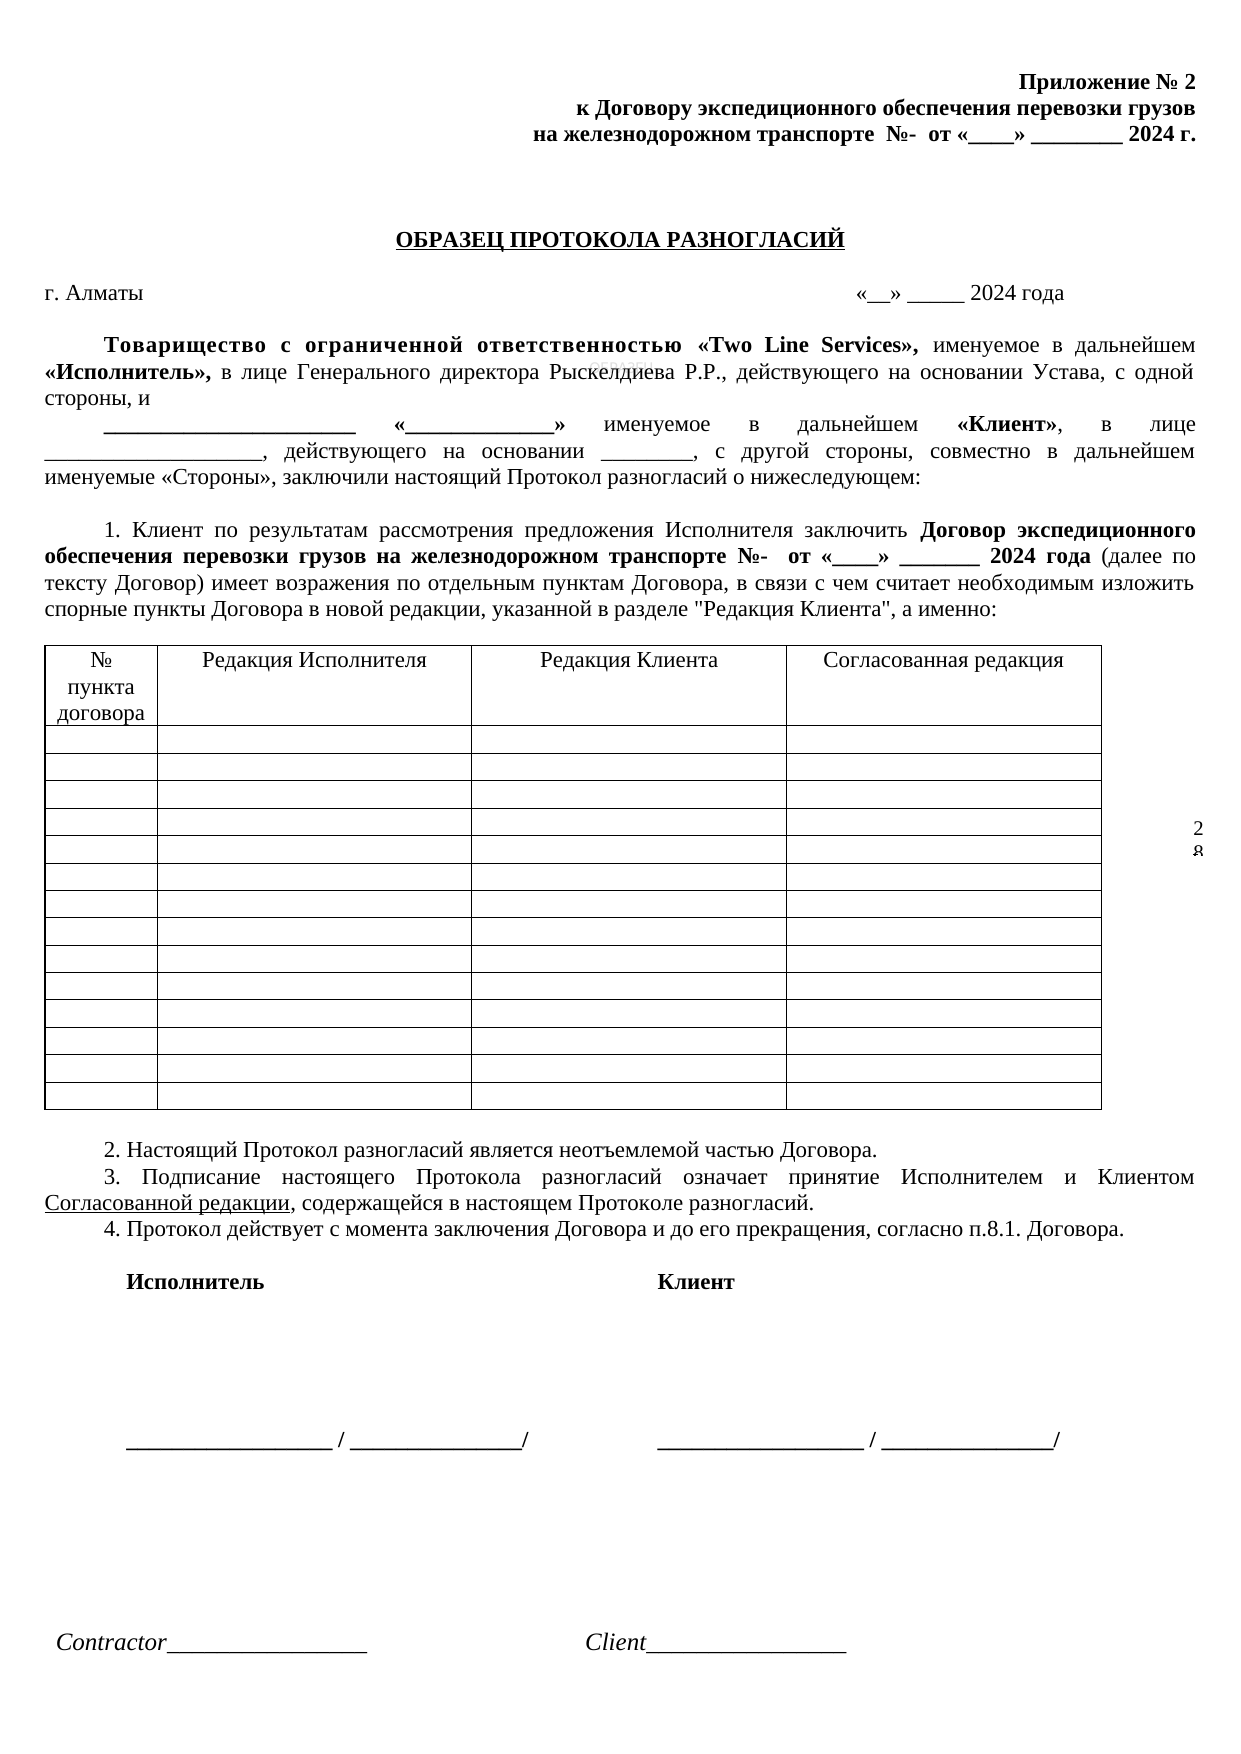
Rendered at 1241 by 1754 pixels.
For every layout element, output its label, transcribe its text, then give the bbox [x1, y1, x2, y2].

table_cell [46, 1000, 157, 1027]
table_cell [1090, 781, 1101, 808]
table_cell [472, 891, 786, 917]
text 1. Клиент по результатам рассмотрения предложения Исполнителя заключить Договор экспедиционного обеспечения перевозки грузов на железнодорожном транспорте №- от «____» _______ 2024 года (далее по тексту Договор) имеет возражения по отдельным пунктам Договора, в связи с чем считает необходимым изложить спорные пункты Договора в новой редакции, указанной в разделе "Редакция Клиента", а именно: [44, 516, 1196, 621]
text к Договору экспедиционного обеспечения перевозки грузов [44, 94, 1196, 121]
table_cell [158, 918, 168, 944]
table_cell [775, 781, 786, 808]
table_cell [472, 973, 786, 999]
table_cell [472, 781, 483, 808]
table_header Согласованная редакция [787, 646, 1101, 725]
text 4. Протокол действует с момента заключения Договора и до его прекращения, согласно п.8.1. Договора. [44, 1215, 1196, 1242]
table_cell [46, 836, 157, 862]
table_header Редакция Клиента [472, 646, 786, 725]
table_cell [46, 918, 157, 944]
table_cell [46, 946, 157, 972]
table_header Редакция Исполнителя [158, 646, 471, 725]
table_cell [787, 864, 1101, 890]
table_cell [46, 754, 157, 780]
table_cell [460, 781, 471, 808]
table_cell [787, 1083, 1101, 1109]
table_cell [472, 809, 786, 835]
table_cell [787, 726, 1101, 753]
table_cell [787, 1028, 1101, 1054]
table_cell [158, 973, 471, 999]
table_cell [787, 891, 1101, 917]
table_cell [158, 726, 471, 753]
table_cell [158, 809, 471, 835]
table_cell [787, 1055, 1101, 1082]
table_cell [472, 1055, 786, 1082]
table_cell [787, 918, 1101, 944]
text 3. Подписание настоящего Протокола разногласий означает принятие Исполнителем и Клиентом Согласованной редакции, содержащейся в настоящем Протоколе разногласий. [44, 1163, 1196, 1215]
table_cell [775, 918, 786, 944]
text Товарищество с ограниченной ответственностью «Two Line Services», именуемое в дальнейшем «Исполнитель», в лице Генерального директора Рыскелдиева Р.Р., действующего на основании Устава, с одной стороны, и [44, 331, 1196, 410]
text Приложение № 2 [44, 68, 1196, 94]
table_cell [46, 891, 157, 917]
table_cell [158, 946, 471, 972]
table_cell [472, 1028, 786, 1054]
table_cell [158, 836, 471, 862]
table_cell [158, 1055, 471, 1082]
table_cell [158, 781, 168, 808]
table_cell [46, 973, 157, 999]
table_cell [787, 973, 1101, 999]
table_cell [787, 754, 797, 780]
text 2. Настоящий Протокол разногласий является неотъемлемой частью Договора. [44, 1136, 1196, 1163]
table_cell [472, 726, 483, 753]
table_cell [46, 726, 157, 753]
table_cell [158, 754, 471, 780]
table_cell [472, 946, 786, 972]
table_cell [158, 1083, 471, 1109]
table_cell [158, 864, 471, 890]
table_cell [460, 918, 471, 944]
table_header № пункта договора [46, 646, 157, 725]
table_cell [46, 781, 157, 808]
text ОБРАЗЕЦ ПРОТОКОЛА РАЗНОГЛАСИЙ [44, 226, 1196, 252]
text на железнодорожном транспорте №- от «____» ________ 2024 г. [44, 121, 1196, 147]
table_cell [46, 1083, 157, 1109]
table_cell [46, 864, 157, 890]
table_cell [787, 1000, 1101, 1027]
text г. Алматы «__» _____ 2024 года [44, 279, 1196, 305]
table_cell [158, 891, 471, 917]
table_cell [787, 781, 797, 808]
table_cell [46, 1055, 157, 1082]
text ______________________ «_____________» именуемое в дальнейшем «Клиент», в лице ___________________, действующего на основании ________, с другой стороны, совместно в дальнейшем именуемые «Стороны», заключили настоящий Протокол разногласий о нижеследующем: [44, 410, 1196, 489]
table_cell [472, 864, 786, 890]
table_cell [46, 1028, 157, 1054]
table_cell [775, 726, 786, 753]
table_cell [46, 809, 157, 835]
table_cell [787, 809, 1101, 835]
table_header Исполнитель __________________ / _______________/ [56, 1268, 587, 1453]
table_cell [472, 836, 786, 862]
table_cell [472, 1000, 786, 1027]
table_cell [787, 946, 1101, 972]
table_cell [158, 1028, 471, 1054]
table_cell [472, 1083, 786, 1109]
table_cell [1090, 754, 1101, 780]
table_header Клиент __________________ / _______________/ [587, 1268, 1110, 1453]
table_cell [472, 918, 483, 944]
table_cell [472, 754, 786, 780]
table_cell [158, 1000, 471, 1027]
table_cell [787, 836, 1101, 862]
